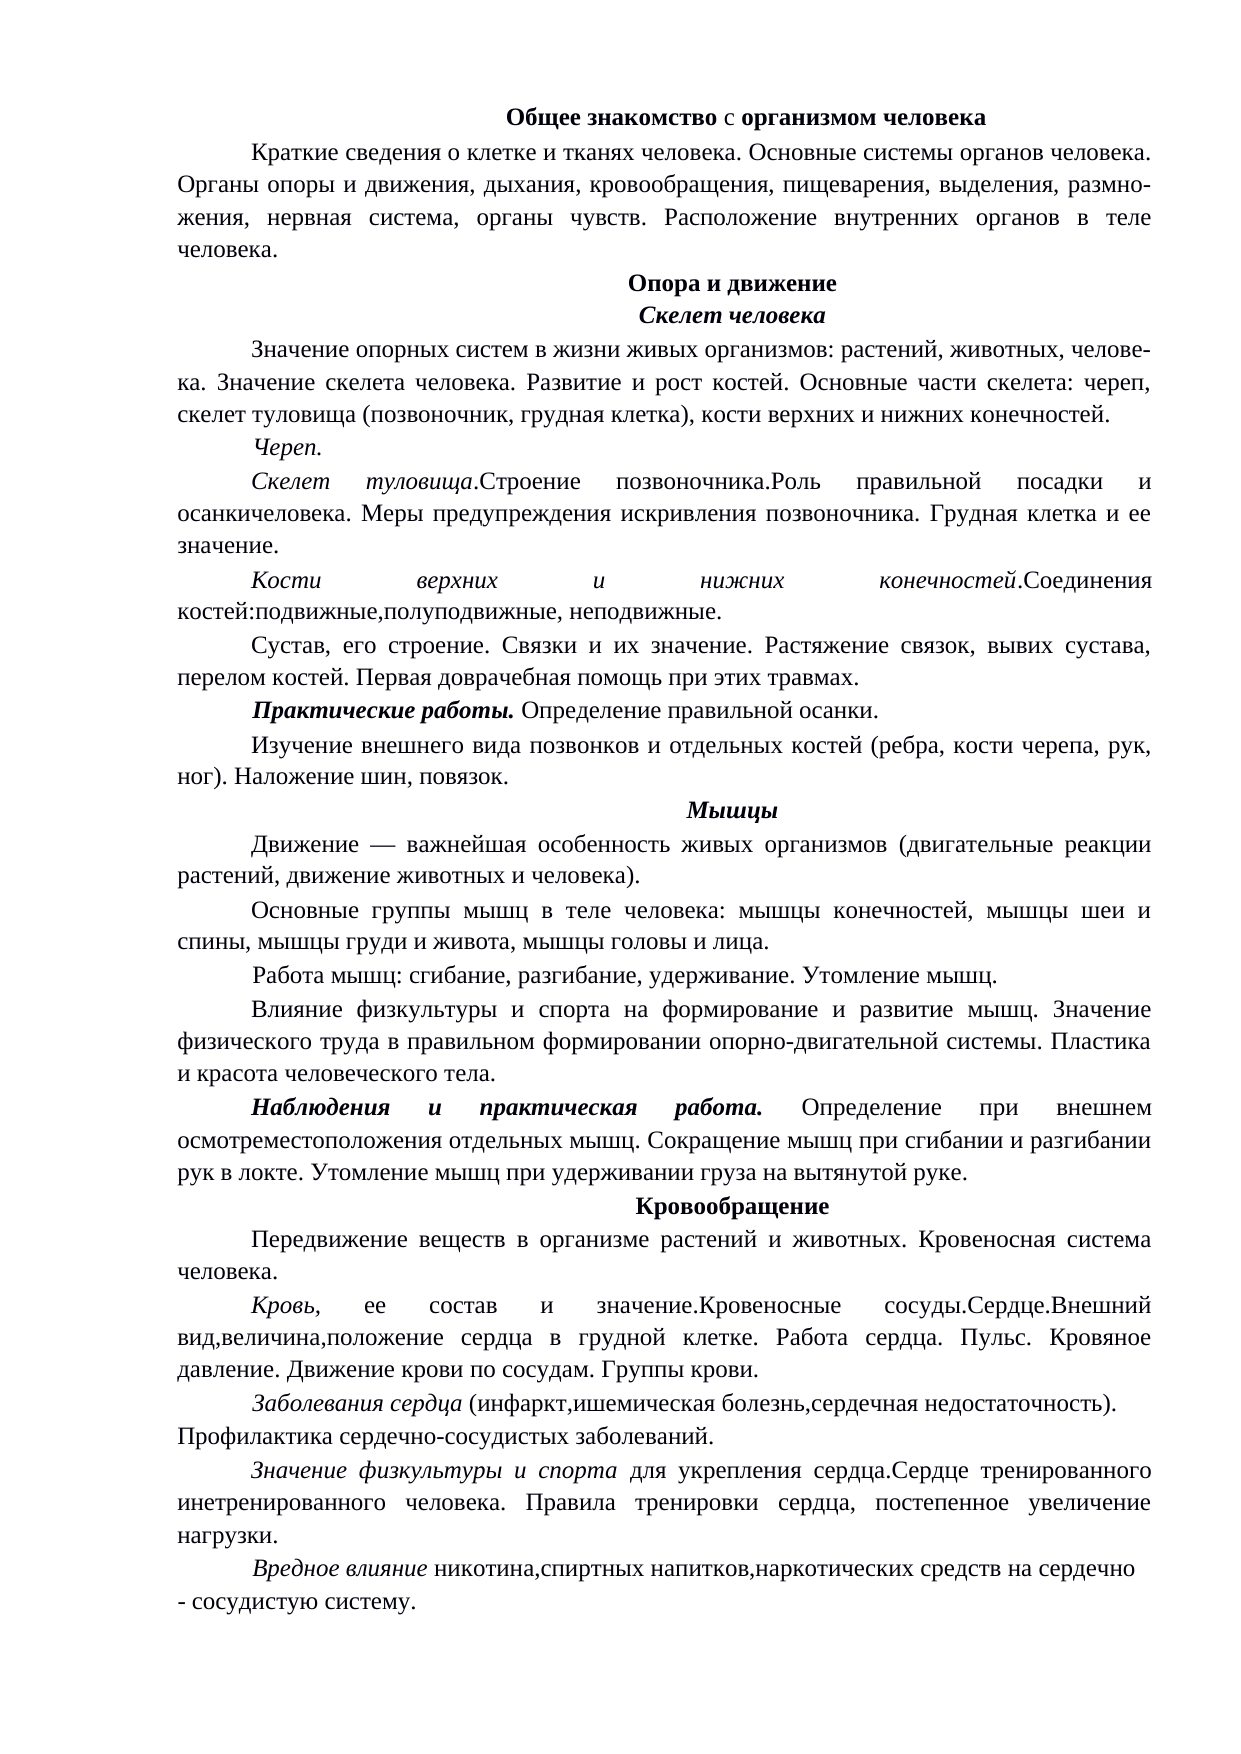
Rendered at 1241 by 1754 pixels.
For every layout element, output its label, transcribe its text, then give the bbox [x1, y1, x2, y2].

text Работа мышц: сгибание, разгибание, удерживание. Утомление мышц. [252, 960, 1152, 988]
text Вредное влияние никотина,спиртных напитков,наркотических средств на сердечно [252, 1553, 1152, 1582]
text Краткие сведения о клетке и тканях человека. Основные системы органов человека. Органы опоры и движения, дыхания, кровообращения, пищеварения, выделения, размно-жения, нервная система, органы чувств. Расположение внутренних органов в теле человека. [177, 137, 1152, 263]
text Значение физкультуры и спорта для укрепления сердца.Сердце тренированного инетренированного человека. Правила тренировки сердца, постепенное увеличение нагрузки. [177, 1455, 1152, 1549]
text Практические работы. Определение правильной осанки. [252, 696, 1152, 724]
text Движение — важнейшая особенность живых организмов (двигательные реакции растений, движение животных и человека). [177, 829, 1152, 889]
text Передвижение веществ в организме растений и животных. Кровеносная система человека. [177, 1224, 1152, 1285]
text Скелет человека [312, 301, 1152, 329]
text Общее знакомство с организмом человека [312, 102, 1179, 131]
text Кровообращение [312, 1191, 1152, 1219]
text Опора и движение [312, 268, 1152, 296]
text Наблюдения и практическая работа. Определение при внешнем осмотреместоположения отдельных мышц. Сокращение мышц при сгибании и разгибании рук в локте. Утомление мышц при удерживании груза на вытянутой руке. [177, 1092, 1152, 1186]
text Сустав, его строение. Связки и их значение. Растяжение связок, вывих сустава, перелом костей. Первая доврачебная помощь при этих травмах. [177, 631, 1152, 691]
text Профилактика сердечно-сосудистых заболеваний. [177, 1421, 1152, 1449]
text Кровь, ее состав и значение.Кровеносные сосуды.Сердце.Внешний вид,величина,положение сердца в грудной клетке. Работа сердца. Пульс. Кровяное давление. Движение крови по сосудам. Группы крови. [177, 1290, 1152, 1383]
text Скелет туловища.Строение позвоночника.Роль правильной посадки и осанкичеловека. Меры предупреждения искривления позвоночника. Грудная клетка и ее значение. [177, 466, 1152, 559]
list сосудистую систему. [177, 1586, 1152, 1615]
text Кости верхних и нижних конечностей.Соединения костей:подвижные,полуподвижные, неподвижные. [177, 565, 1152, 625]
text Заболевания сердца (инфаркт,ишемическая болезнь,сердечная недостаточность). [252, 1388, 1152, 1417]
text Значение опорных систем в жизни живых организмов: растений, животных, челове-ка. Значение скелета человека. Развитие и рост костей. Основные части скелета: череп, скелет туловища (позвоночник, грудная клетка), кости верхних и нижних конечностей. [177, 334, 1152, 427]
text Влияние физкультуры и спорта на формирование и развитие мышц. Значение физического труда в правильном формировании опорно-двигательной системы. Пластика и красота человеческого тела. [177, 994, 1152, 1087]
text Изучение внешнего вида позвонков и отдельных костей (ребра, кости черепа, рук, ног). Наложение шин, повязок. [177, 730, 1152, 790]
text Мышцы [312, 795, 1152, 824]
text Основные группы мышц в теле человека: мышцы конечностей, мышцы шеи и спины, мышцы груди и живота, мышцы головы и лица. [177, 895, 1152, 955]
text Череп. [252, 432, 1152, 461]
